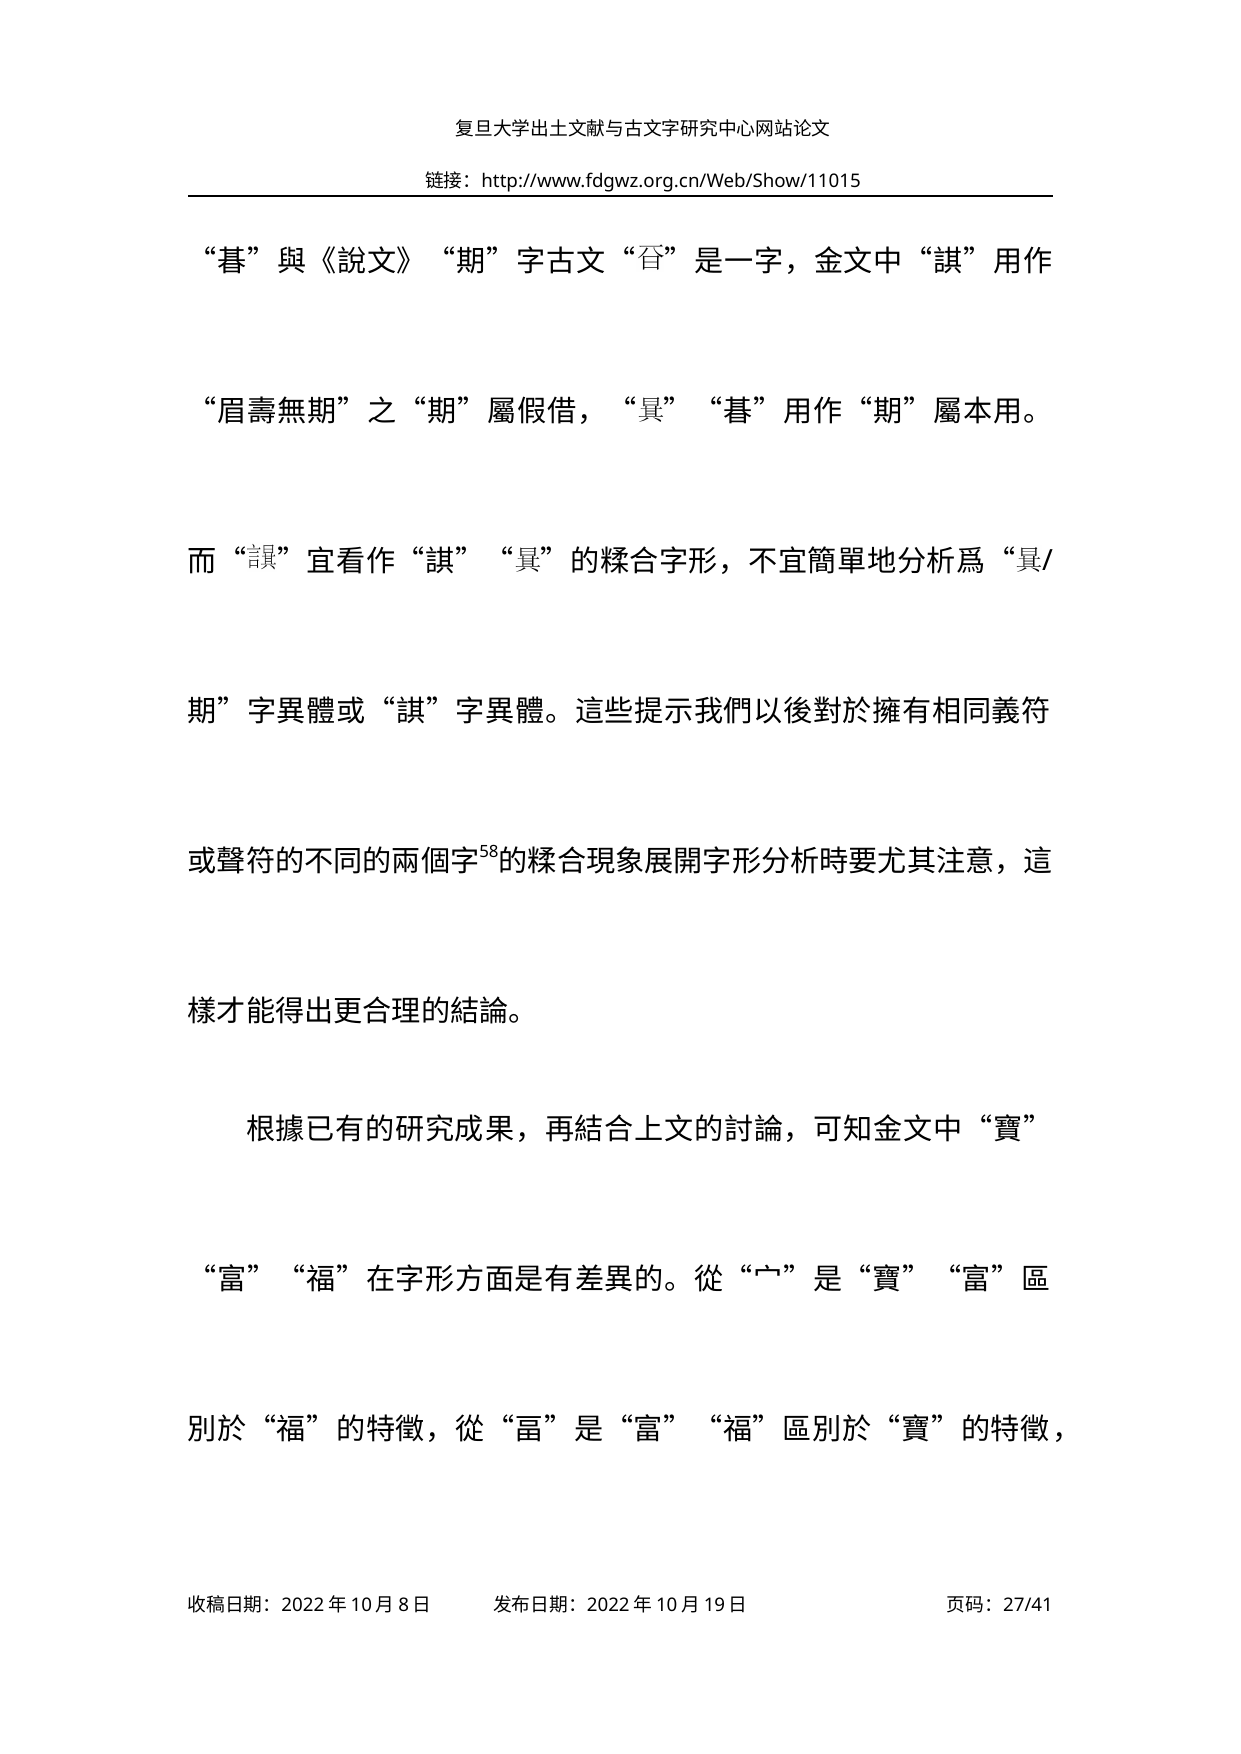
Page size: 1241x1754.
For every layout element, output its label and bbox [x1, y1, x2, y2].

picture [514, 545, 541, 572]
picture [636, 242, 665, 272]
text [187, 1089, 1053, 1464]
picture [246, 542, 278, 572]
text [187, 222, 1053, 1047]
picture [637, 395, 664, 422]
picture [1015, 545, 1042, 572]
